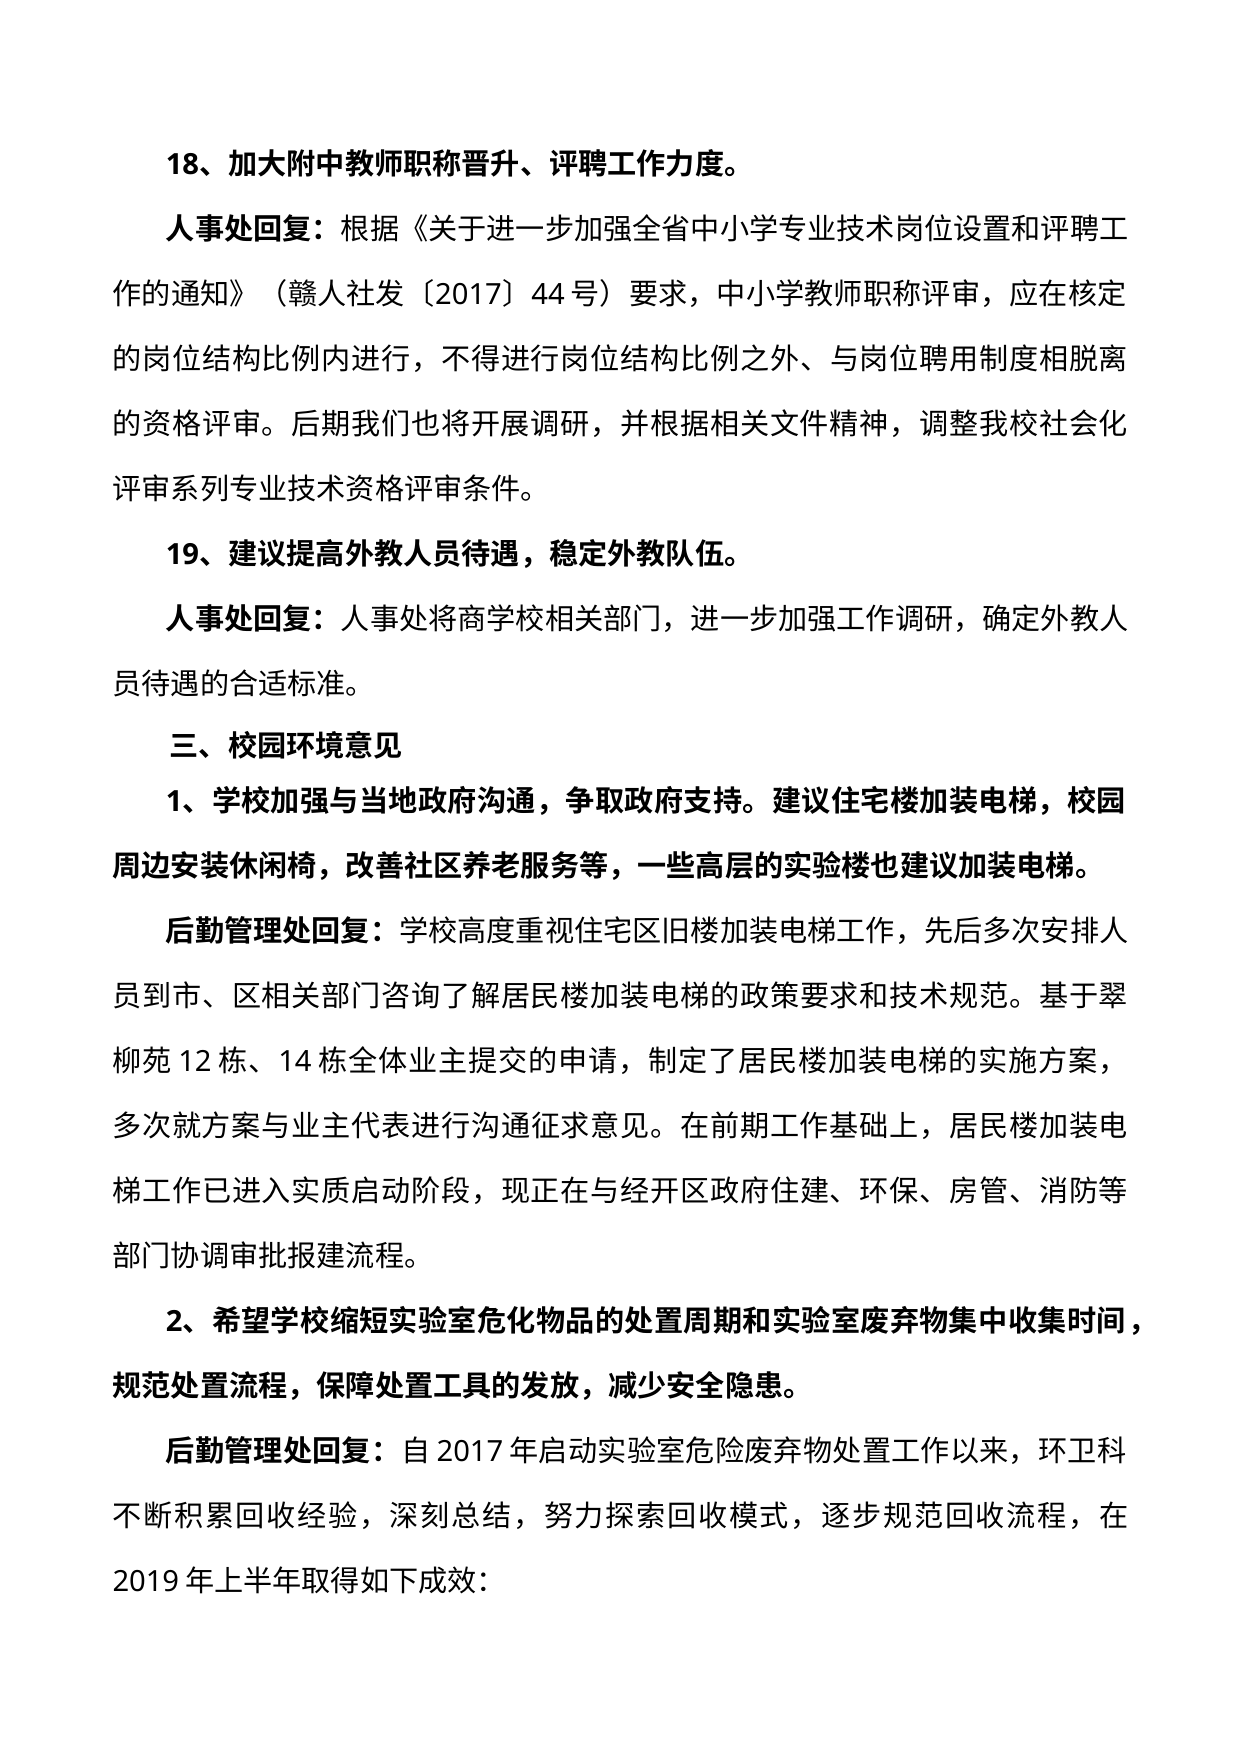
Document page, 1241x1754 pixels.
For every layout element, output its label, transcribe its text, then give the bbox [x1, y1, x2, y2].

text 19、建议提高外教人员待遇，稳定外教队伍。 [112, 519, 1128, 584]
text 人事处回复：人事处将商学校相关部门，进一步加强工作调研，确定外教人员待遇的合适标准。 [112, 584, 1128, 714]
text 后勤管理处回复：学校高度重视住宅区旧楼加装电梯工作，先后多次安排人员到市、区相关部门咨询了解居民楼加装电梯的政策要求和技术规范。基于翠柳苑12栋、14栋全体业主提交的申请，制定了居民楼加装电梯的实施方案，多次就方案与业主代表进行沟通征求意见。在前期工作基础上，居民楼加装电梯工作已进入实质启动阶段，现正在与经开区政府住建、环保、房管、消防等部门协调审批报建流程。 [112, 897, 1128, 1287]
text 18、加大附中教师职称晋升、评聘工作力度。 [112, 129, 1128, 194]
text 1、学校加强与当地政府沟通，争取政府支持。建议住宅楼加装电梯，校园周边安装休闲椅，改善社区养老服务等，一些高层的实验楼也建议加装电梯。 [112, 767, 1128, 897]
text 后勤管理处回复：自2017年启动实验室危险废弃物处置工作以来，环卫科不断积累回收经验，深刻总结，努力探索回收模式，逐步规范回收流程，在2019年上半年取得如下成效： [112, 1417, 1128, 1612]
text 2、希望学校缩短实验室危化物品的处置周期和实验室废弃物集中收集时间，规范处置流程，保障处置工具的发放，减少安全隐患。 [112, 1287, 1128, 1417]
text 人事处回复：根据《关于进一步加强全省中小学专业技术岗位设置和评聘工作的通知》（赣人社发〔2017〕44号）要求，中小学教师职称评审，应在核定的岗位结构比例内进行，不得进行岗位结构比例之外、与岗位聘用制度相脱离的资格评审。后期我们也将开展调研，并根据相关文件精神，调整我校社会化评审系列专业技术资格评审条件。 [112, 194, 1128, 519]
text 三、校园环境意见 [112, 714, 1128, 767]
